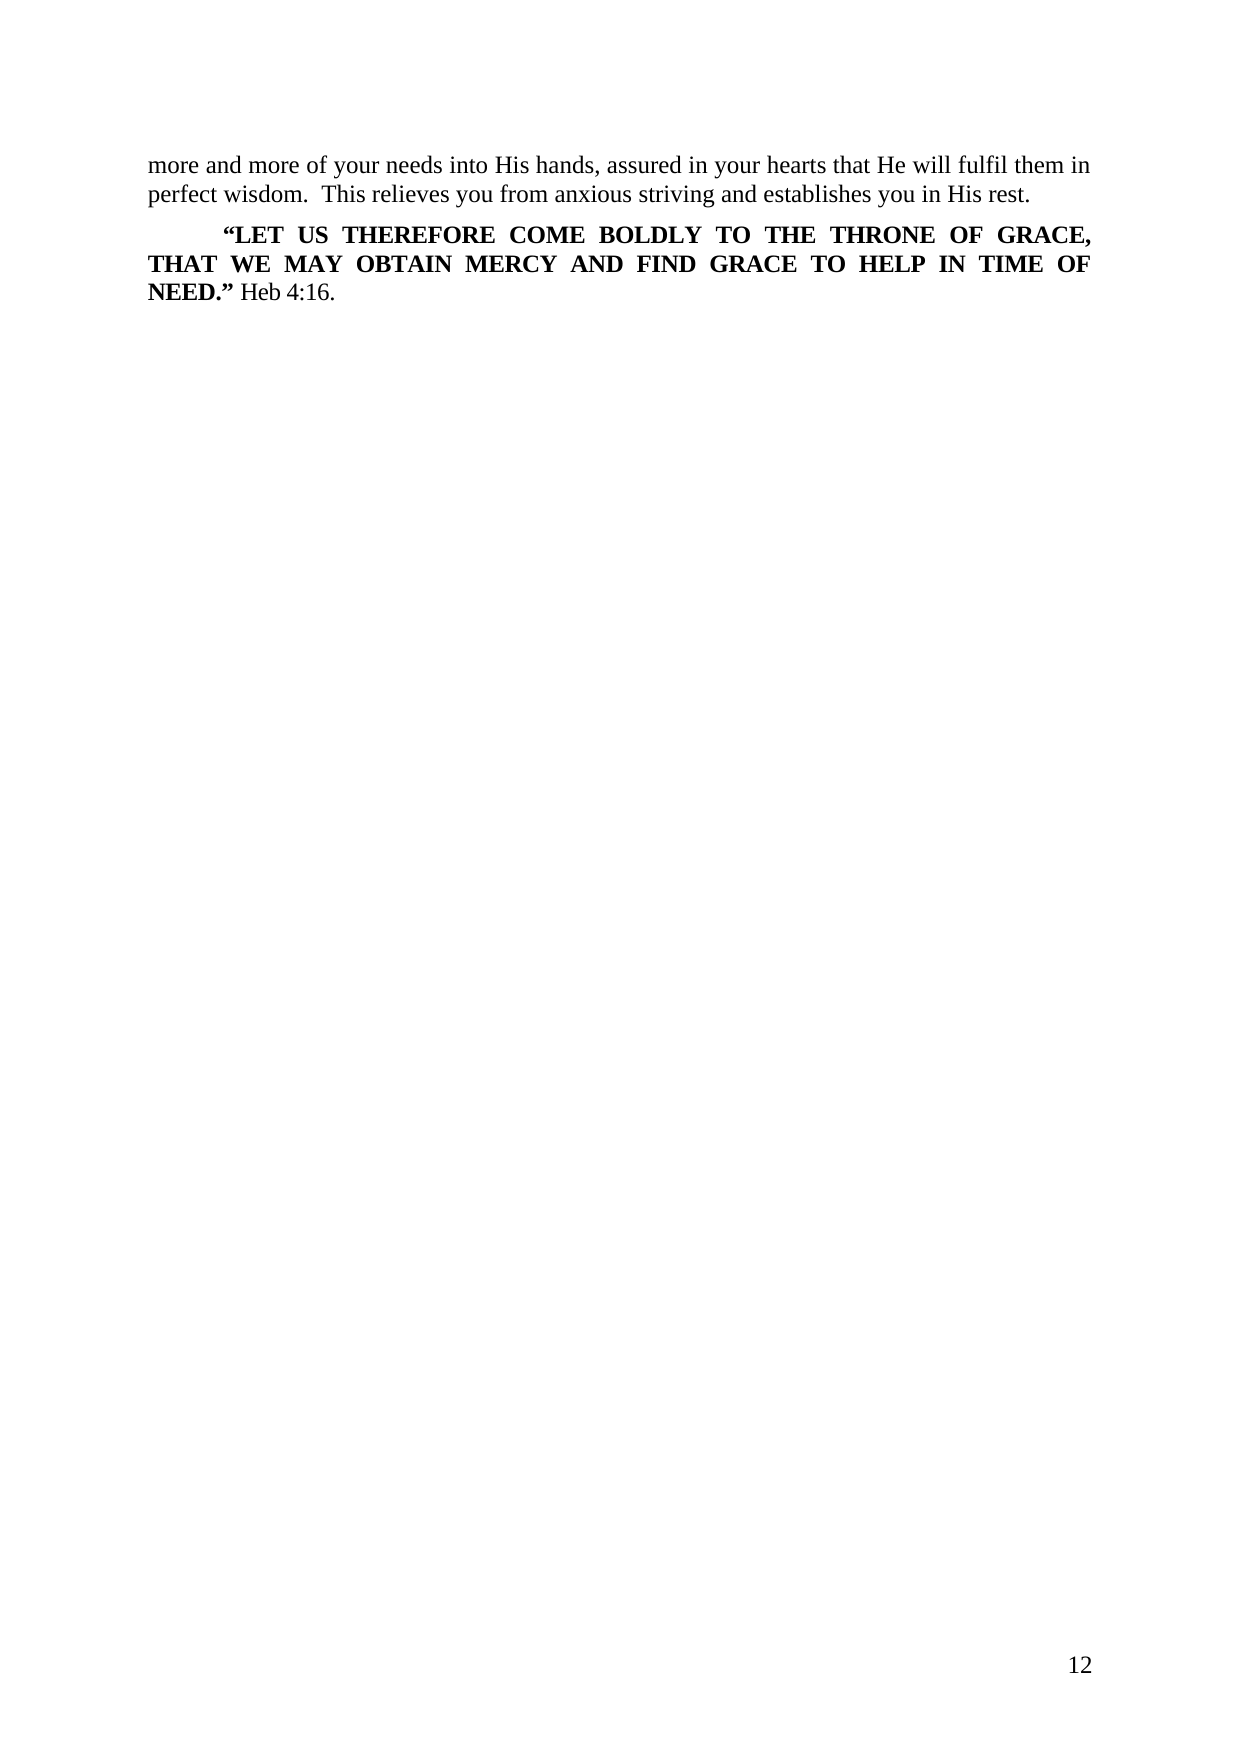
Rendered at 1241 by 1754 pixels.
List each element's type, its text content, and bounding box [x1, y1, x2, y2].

text “Let us therefore come boldly to the throne of grace, that we may obtain mercy and find grace to help in time of need.” Heb 4:16. [148, 220, 1092, 306]
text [148, 150, 1092, 207]
